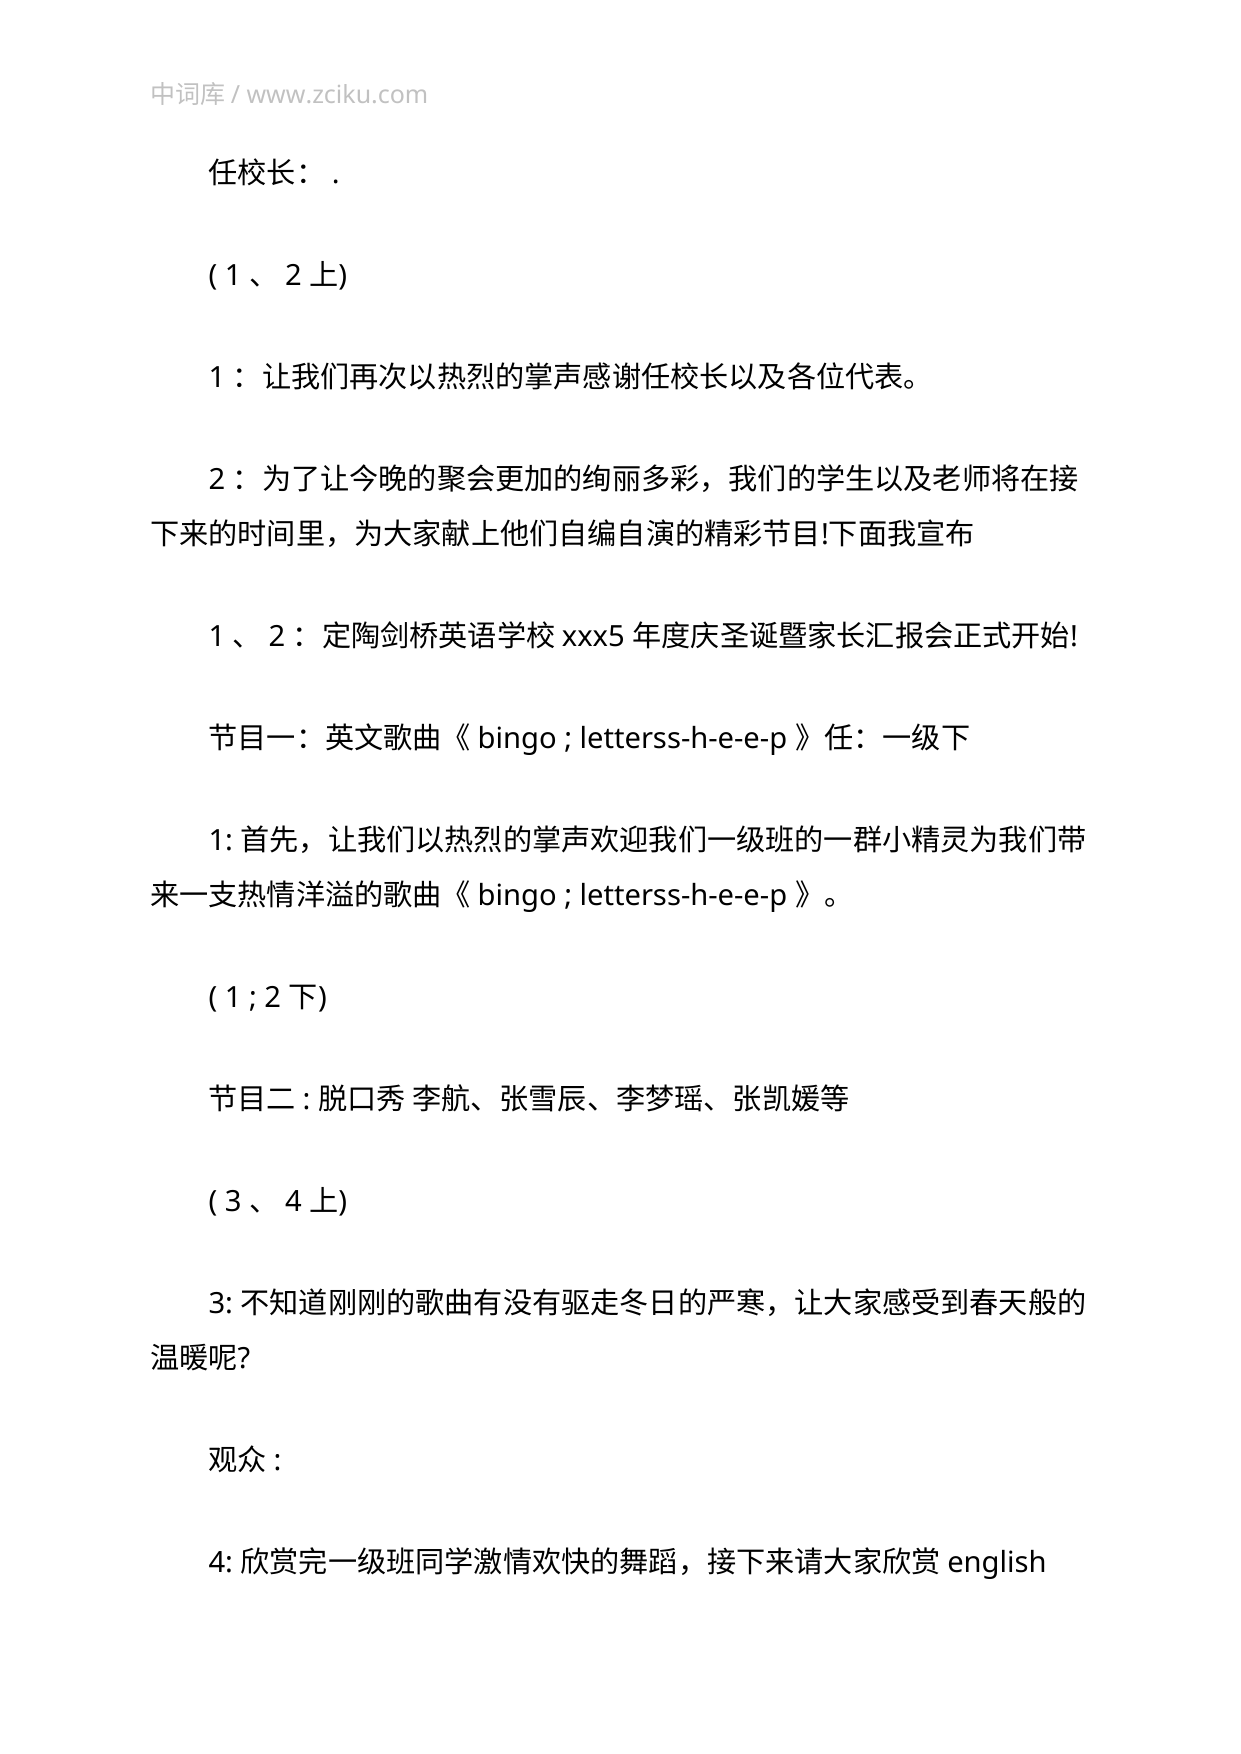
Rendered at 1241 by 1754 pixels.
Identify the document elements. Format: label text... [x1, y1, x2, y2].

text ( 1 ; 2 下) [150, 974, 1090, 1016]
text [150, 1539, 1090, 1581]
text 2 ：为了让今晚的聚会更加的绚丽多彩，我们的学生以及老师将在接下来的时间里，为大家献上他们自编自演的精彩节目!下面我宣布 [150, 456, 1090, 553]
text 3: 不知道刚刚的歌曲有没有驱走冬日的严寒，让大家感受到春天般的温暖呢? [150, 1280, 1090, 1377]
text 1 ：让我们再次以热烈的掌声感谢任校长以及各位代表。 [150, 354, 1090, 396]
text 观众 : [150, 1437, 1090, 1479]
text 节目一：英文歌曲《 bingo ; letterss-h-e-e-p 》任：一级下 [150, 715, 1090, 757]
text 任校长： . [150, 150, 1090, 192]
text ( 1 、 2 上) [150, 252, 1090, 294]
text 1: 首先，让我们以热烈的掌声欢迎我们一级班的一群小精灵为我们带来一支热情洋溢的歌曲《 bingo ; letterss-h-e-e-p 》。 [150, 817, 1090, 914]
text 1 、 2 ：定陶剑桥英语学校 xxx5 年度庆圣诞暨家长汇报会正式开始! [150, 613, 1090, 655]
text ( 3 、 4 上) [150, 1178, 1090, 1220]
text 节目二 : 脱口秀 李航、张雪辰、李梦瑶、张凯媛等 [150, 1076, 1090, 1118]
